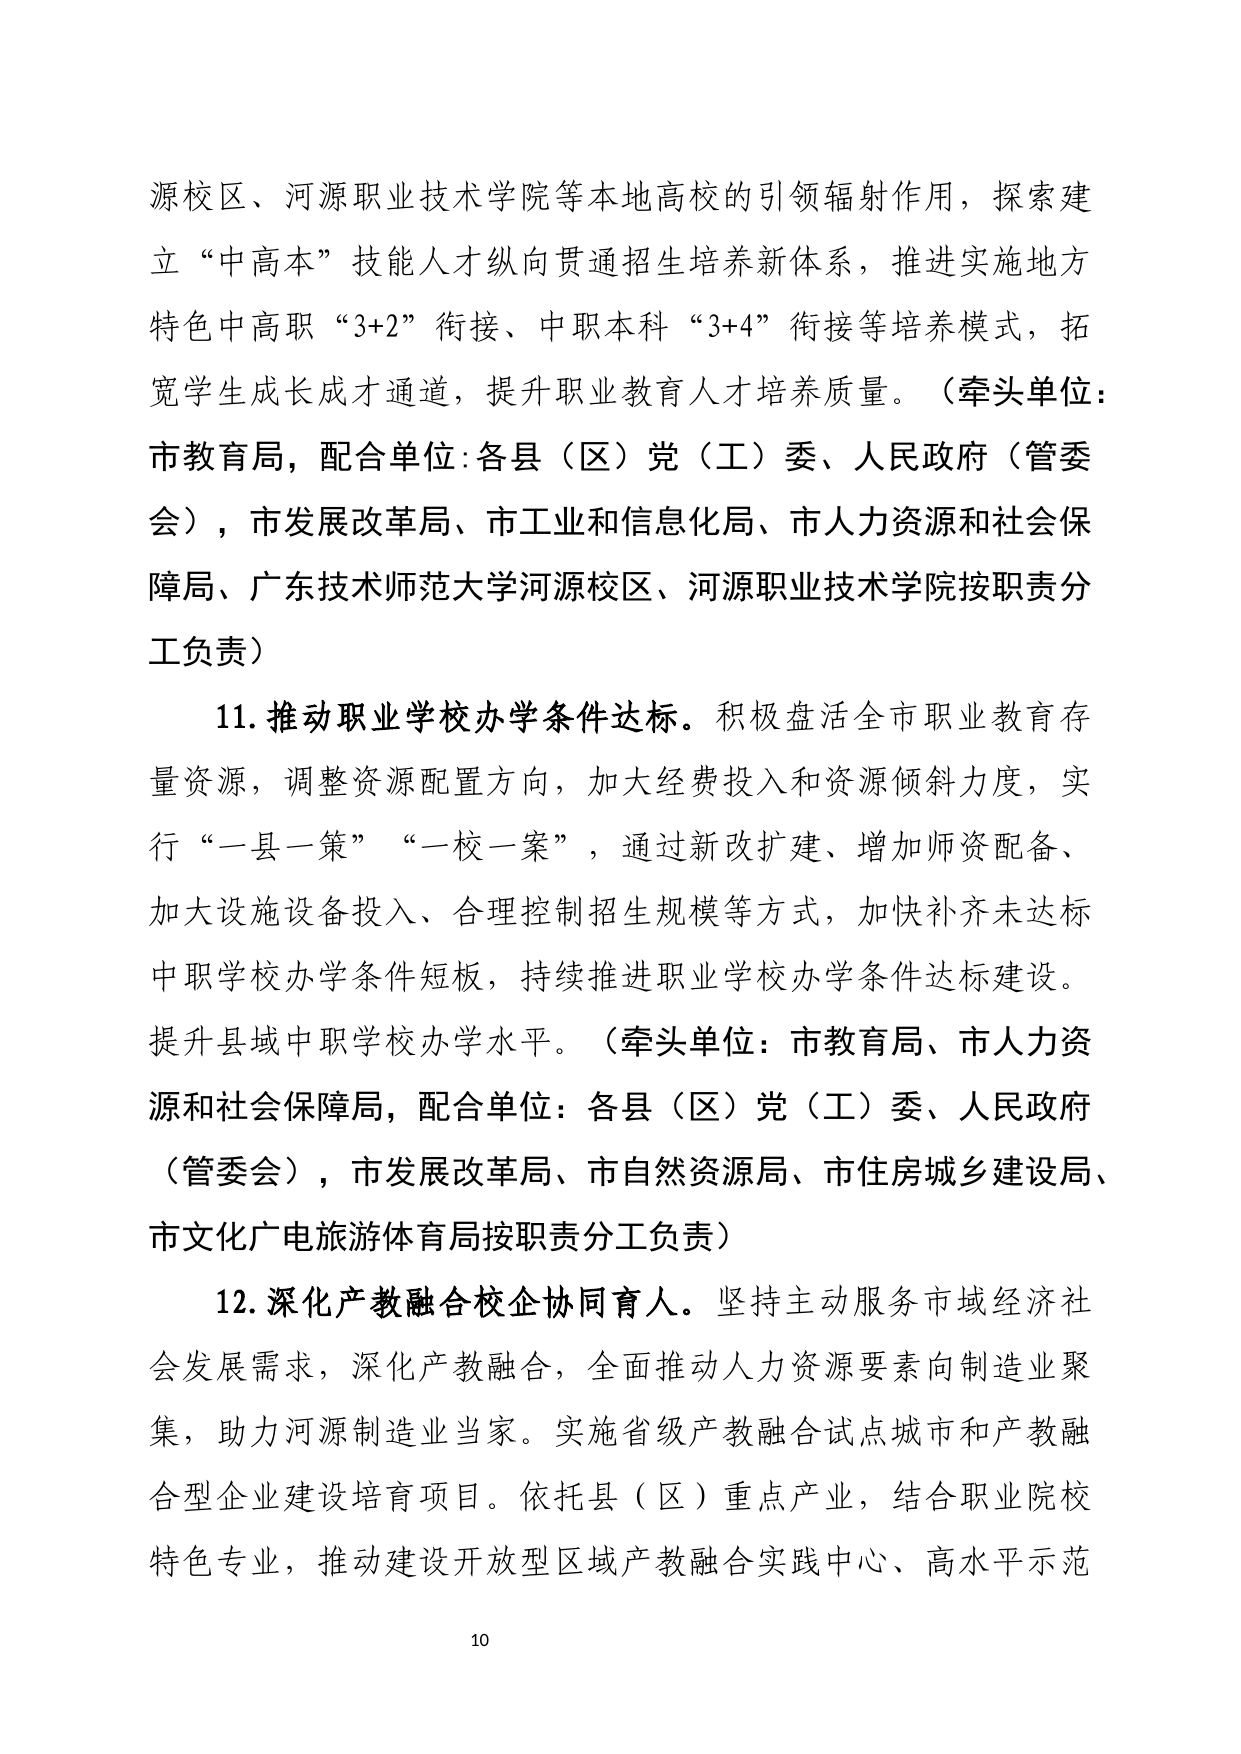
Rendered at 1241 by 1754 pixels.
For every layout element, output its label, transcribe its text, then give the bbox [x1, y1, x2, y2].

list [148, 1267, 1093, 1592]
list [148, 162, 1093, 682]
list 11.推动职业学校办学条件达标。积极盘活全市职业教育存量资源，调整资源配置方向，加大经费投入和资源倾斜力度，实行“一县一策”“一校一案”，通过新改扩建、增加师资配备、加大设施设备投入、合理控制招生规模等方式，加快补齐未达标中职学校办学条件短板，持续推进职业学校办学条件达标建设。提升县域中职学校办学水平。（牵头单位：市教育局、市人力资源和社会保障局，配合单位：各县（区）党（工）委、人民政府（管委会），市发展改革局、市自然资源局、市住房城乡建设局、市文化广电旅游体育局按职责分工负责） [148, 682, 1093, 1267]
